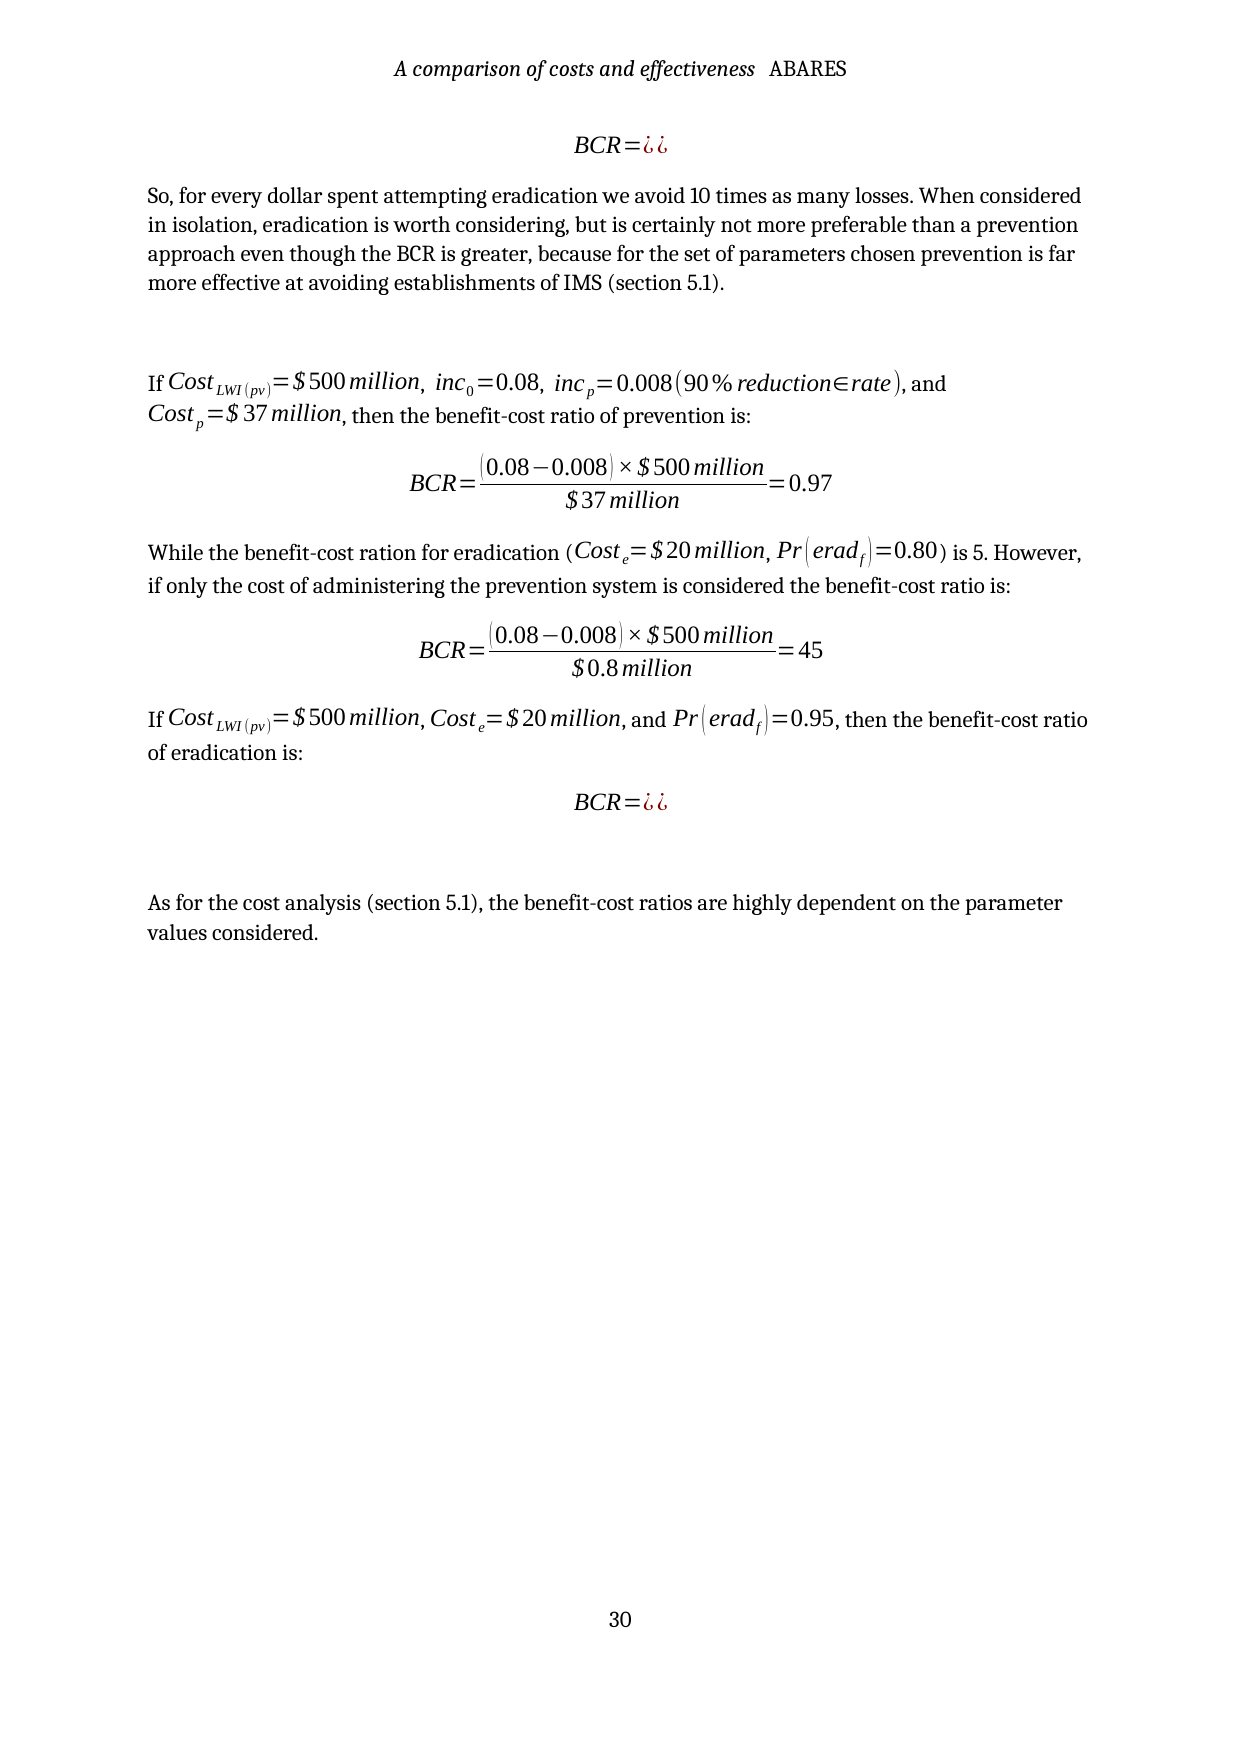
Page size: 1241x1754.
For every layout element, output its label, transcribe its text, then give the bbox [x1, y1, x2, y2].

text So, for every dollar spent attempting eradication we avoid 10 times as many losses. When considered in isolation, eradication is worth considering, but is certainly not more preferable than a prevention approach even though the BCR is greater, because for the set of parameters chosen prevention is far more effective at avoiding establishments of IMS (section 5.1). [148, 180, 1092, 297]
text If , , and , then the benefit-cost ratio of eradication is: [148, 703, 1092, 766]
text As for the cost analysis (section 5.1), the benefit-cost ratios are highly dependent on the parameter values considered. [148, 887, 1092, 946]
text If , , , and , then the benefit-cost ratio of prevention is: [148, 367, 1092, 431]
text While the benefit-cost ration for eradication (, ) is 5. However, if only the cost of administering the prevention system is considered the benefit-cost ratio is: [148, 535, 1092, 599]
